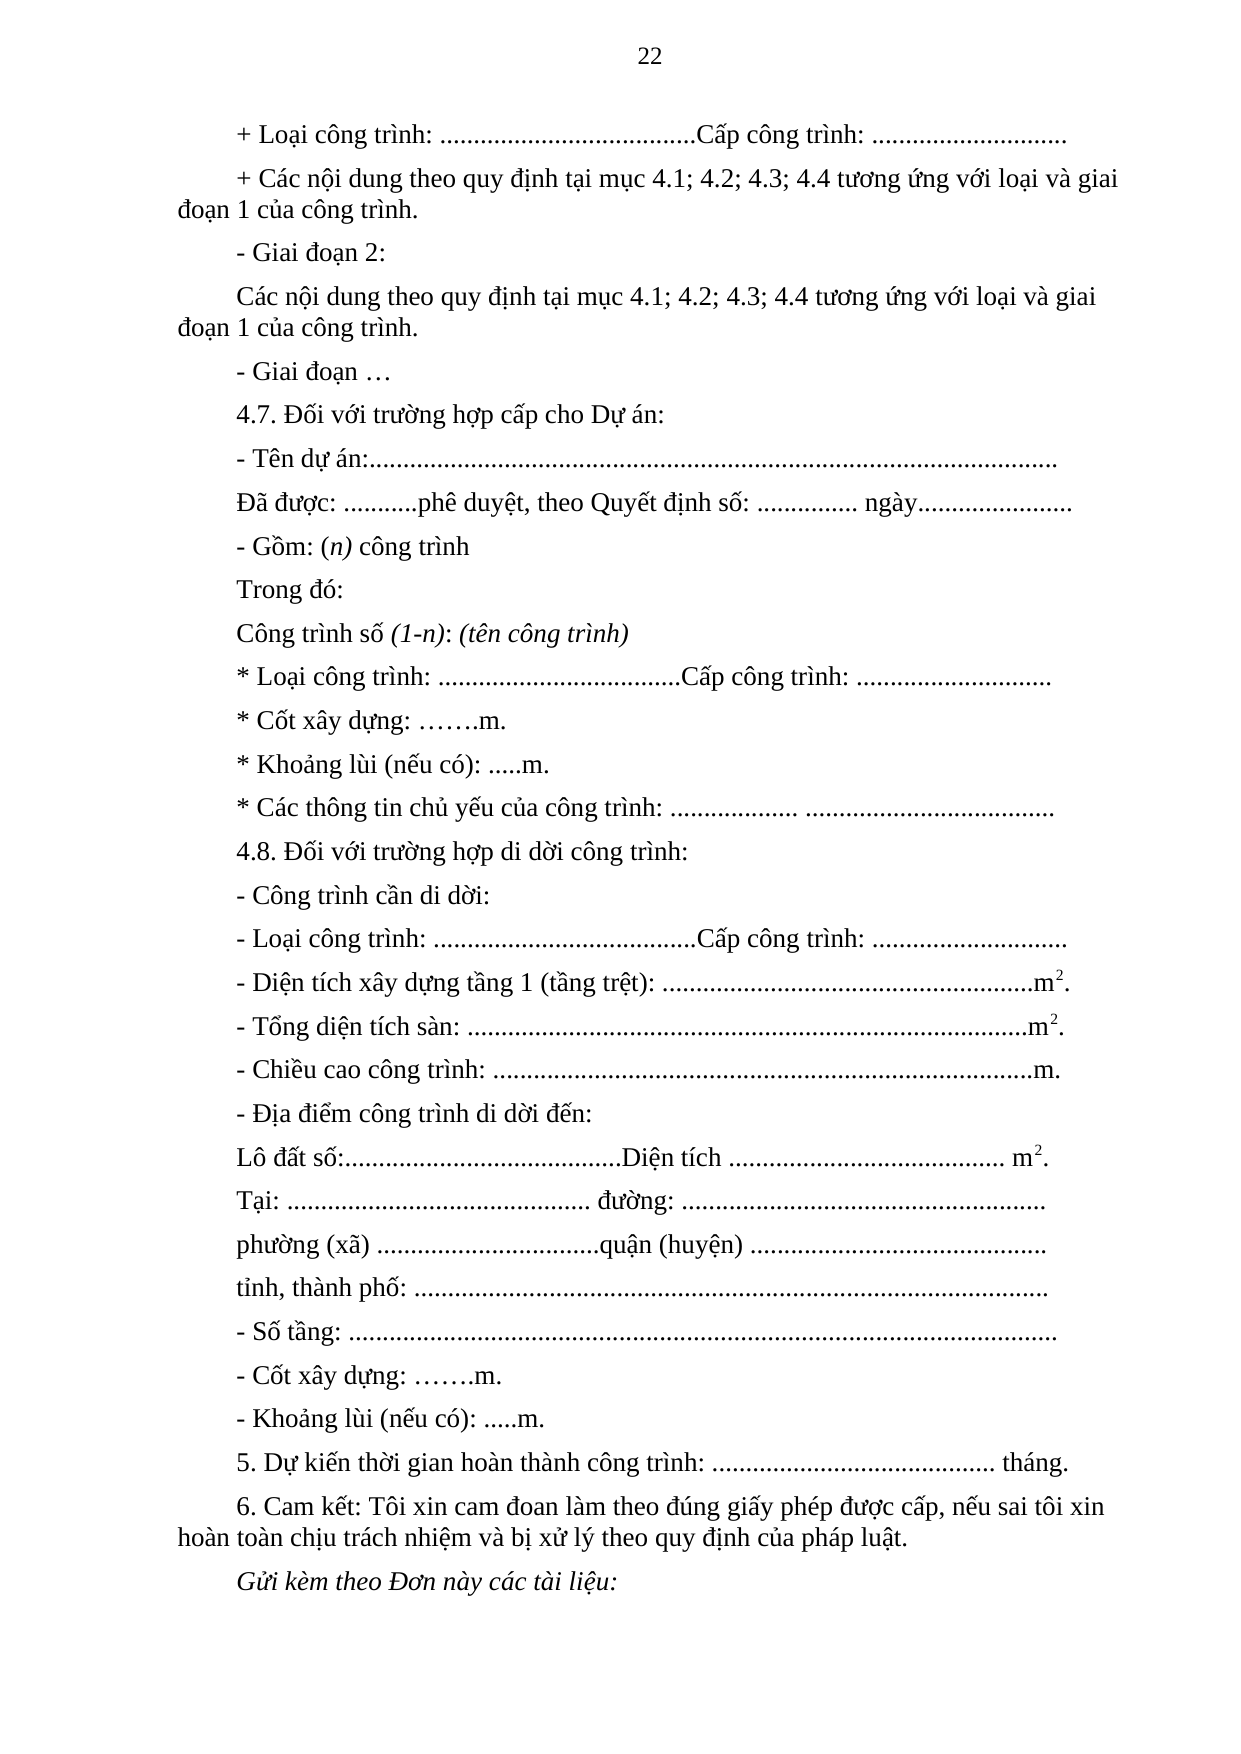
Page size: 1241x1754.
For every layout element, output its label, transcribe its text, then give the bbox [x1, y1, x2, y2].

text - Công trình cần di dời: [177, 879, 1122, 910]
text - Giai đoạn … [177, 355, 1122, 386]
text Trong đó: [177, 573, 1122, 604]
text Đã được: ...........phê duyệt, theo Quyết định số: ............... ngày....................... [177, 486, 1122, 517]
text 4.8. Đối với trường hợp di dời công trình: [177, 835, 1122, 866]
text - Diện tích xây dựng tầng 1 (tầng trệt): .......................................................m2. [177, 966, 1122, 997]
text Công trình số (1-n): (tên công trình) [177, 617, 1122, 648]
text - Số tầng: ......................................................................................................... [177, 1315, 1122, 1346]
text * Khoảng lùi (nếu có): .....m. [177, 748, 1122, 779]
text - Khoảng lùi (nếu có): .....m. [177, 1402, 1122, 1434]
text tỉnh, thành phố: .............................................................................................. [177, 1272, 1122, 1303]
text - Chiều cao công trình: ................................................................................m. [177, 1053, 1122, 1084]
text + Loại công trình: ......................................Cấp công trình: ............................. [177, 118, 1122, 149]
text Lô đất số:.........................................Diện tích ......................................... m2. [177, 1141, 1122, 1172]
text * Các thông tin chủ yếu của công trình: ................... ..................................... [177, 791, 1122, 823]
text Gửi kèm theo Đơn này các tài liệu: [177, 1564, 1122, 1596]
text - Giai đoạn 2: [177, 237, 1122, 268]
text - Tên dự án:...................................................................................................... [177, 442, 1122, 473]
text - Tổng diện tích sàn: ...................................................................................m2. [177, 1010, 1122, 1041]
text phường (xã) .................................quận (huyện) ............................................ [177, 1228, 1122, 1259]
text Tại: ............................................. đường: ...................................................... [177, 1184, 1122, 1215]
text - Gồm: (n) công trình [177, 529, 1122, 561]
text - Loại công trình: .......................................Cấp công trình: ............................. [177, 922, 1122, 953]
text 6. Cam kết: Tôi xin cam đoan làm theo đúng giấy phép được cấp, nếu sai tôi xin hoàn toàn chịu trách nhiệm và bị xử lý theo quy định của pháp luật. [177, 1490, 1122, 1552]
text Các nội dung theo quy định tại mục 4.1; 4.2; 4.3; 4.4 tương ứng với loại và giai đoạn 1 của công trình. [177, 280, 1122, 342]
text 4.7. Đối với trường hợp cấp cho Dự án: [177, 399, 1122, 430]
text - Cốt xây dựng: …….m. [177, 1359, 1122, 1390]
text + Các nội dung theo quy định tại mục 4.1; 4.2; 4.3; 4.4 tương ứng với loại và giai đoạn 1 của công trình. [177, 162, 1122, 224]
text * Cốt xây dựng: …….m. [177, 704, 1122, 735]
text 5. Dự kiến thời gian hoàn thành công trình: .......................................... tháng. [177, 1446, 1122, 1477]
text * Loại công trình: ....................................Cấp công trình: ............................. [177, 661, 1122, 692]
text - Địa điểm công trình di dời đến: [177, 1097, 1122, 1128]
